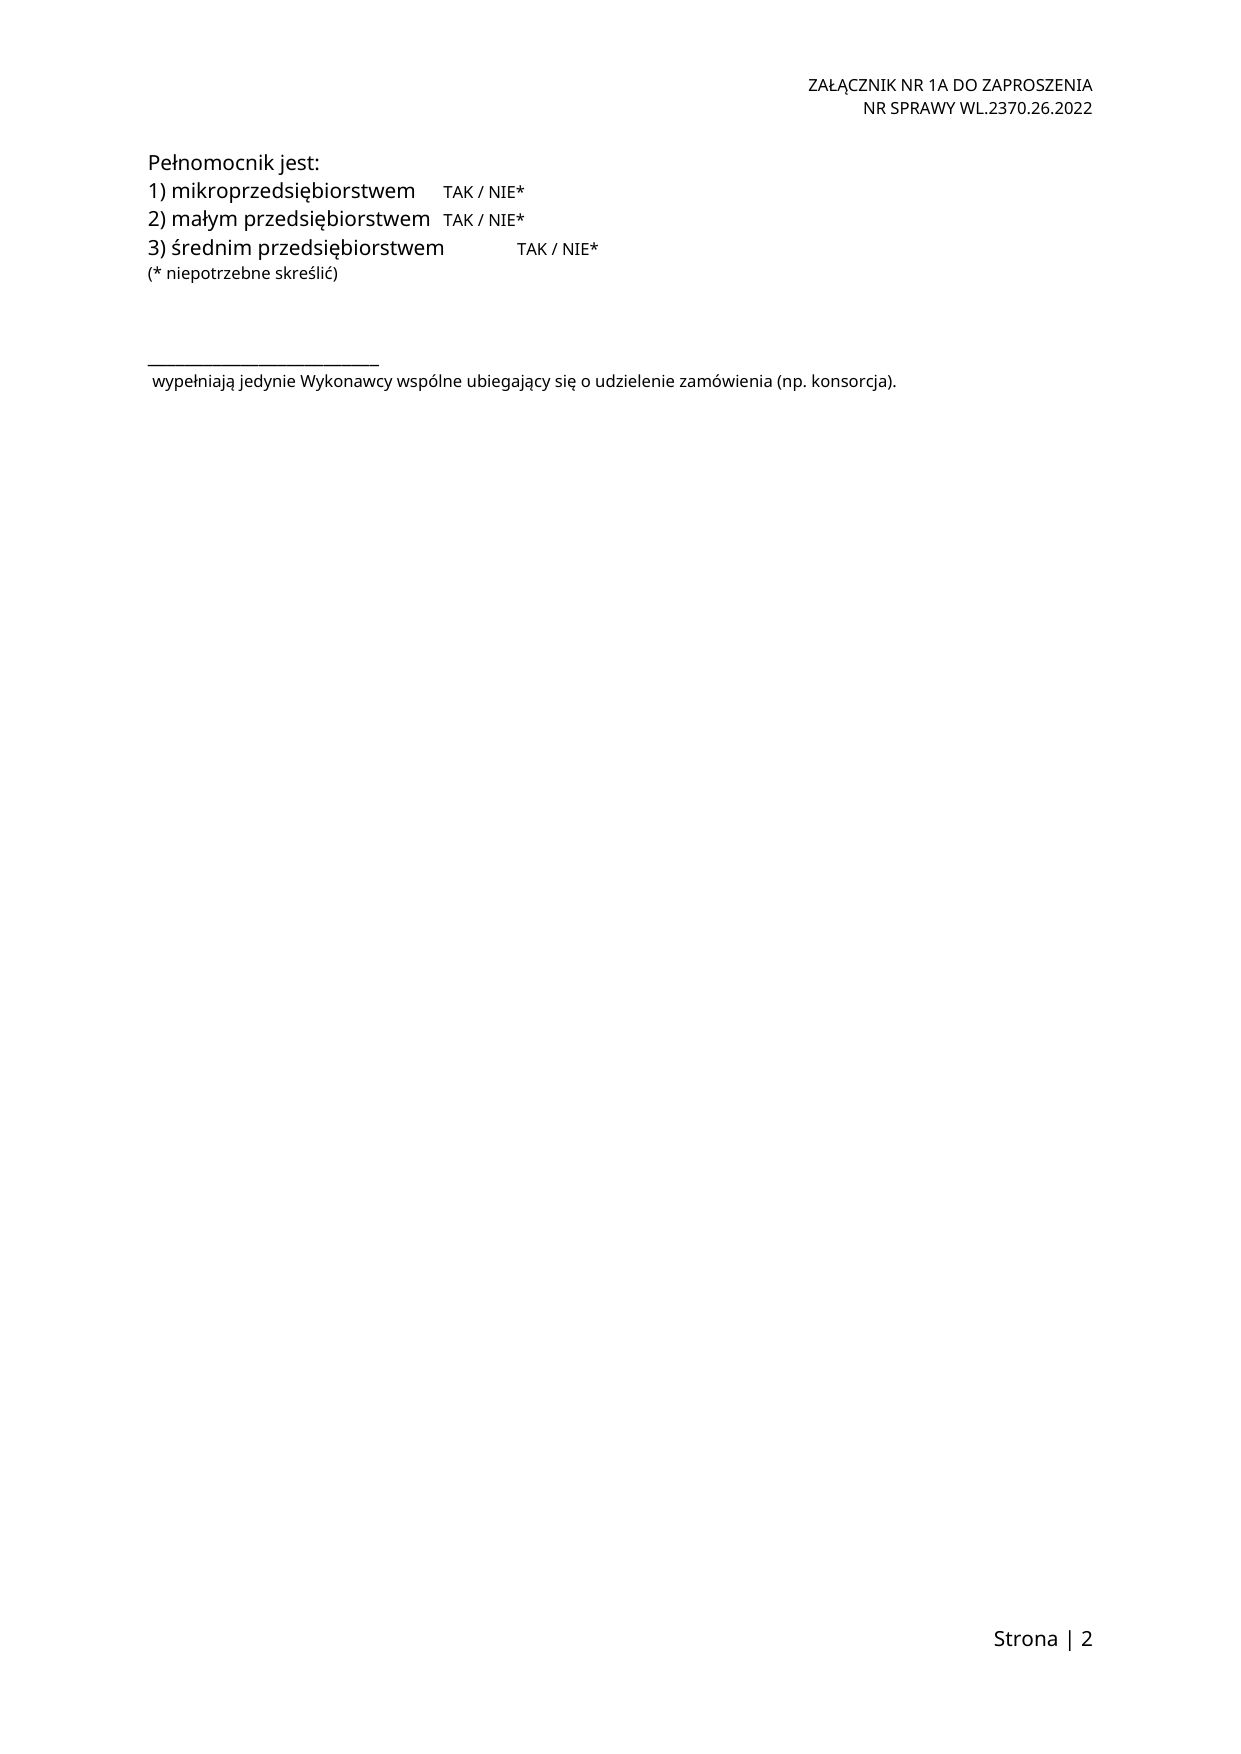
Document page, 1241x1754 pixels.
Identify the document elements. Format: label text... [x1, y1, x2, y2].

text wypełniają jedynie Wykonawcy wspólne ubiegający się o udzielenie zamówienia (np. konsorcja). [148, 369, 1093, 392]
text (* niepotrzebne skreślić) [148, 261, 1093, 284]
text 1) mikroprzedsiębiorstwem TAK / NIE* [148, 176, 1093, 204]
text 3) średnim przedsiębiorstwem TAK / NIE* [148, 233, 1093, 261]
text Pełnomocnik jest: [148, 148, 1093, 176]
text _________________________ [148, 341, 1093, 369]
text 2) małym przedsiębiorstwem TAK / NIE* [148, 204, 1093, 233]
